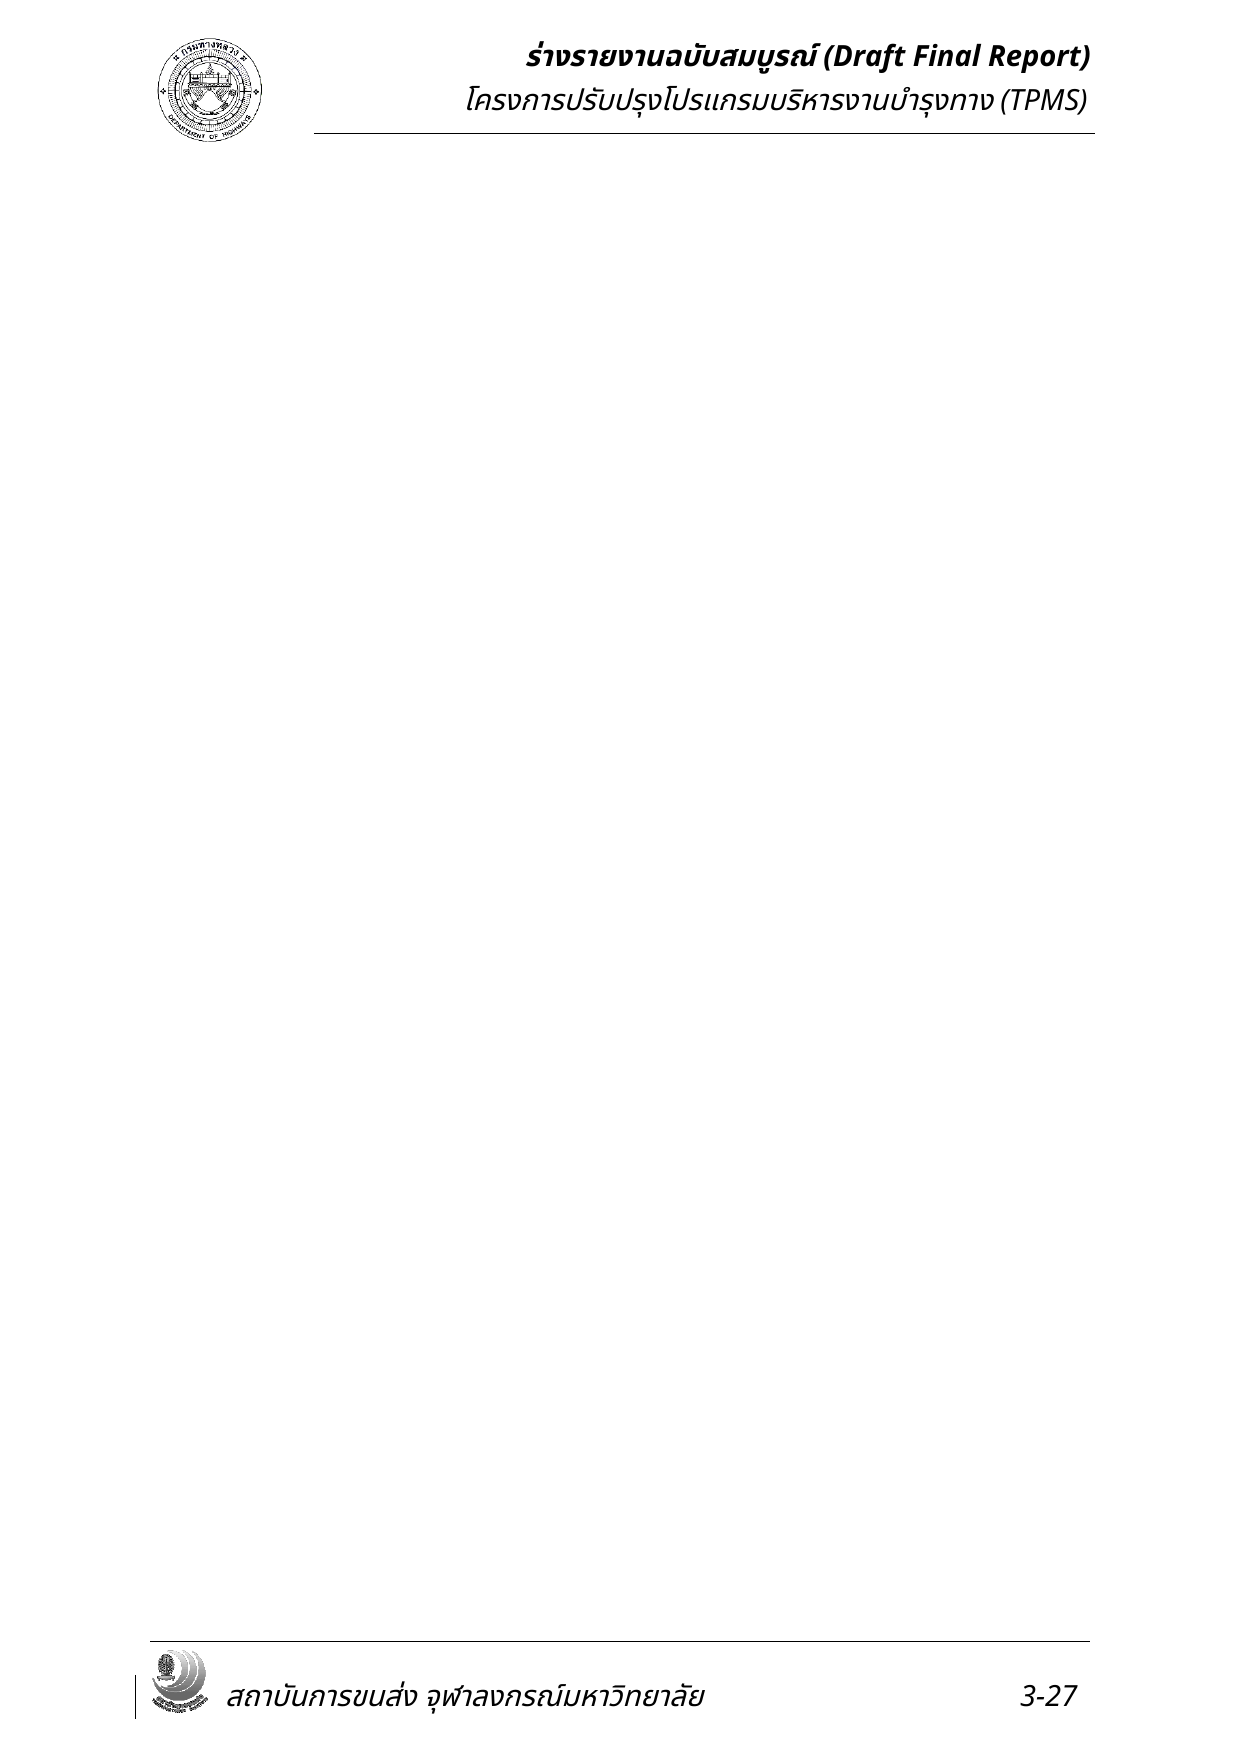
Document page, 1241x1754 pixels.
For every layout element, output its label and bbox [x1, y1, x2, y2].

picture [150, 1648, 210, 1714]
picture [150, 31, 268, 149]
